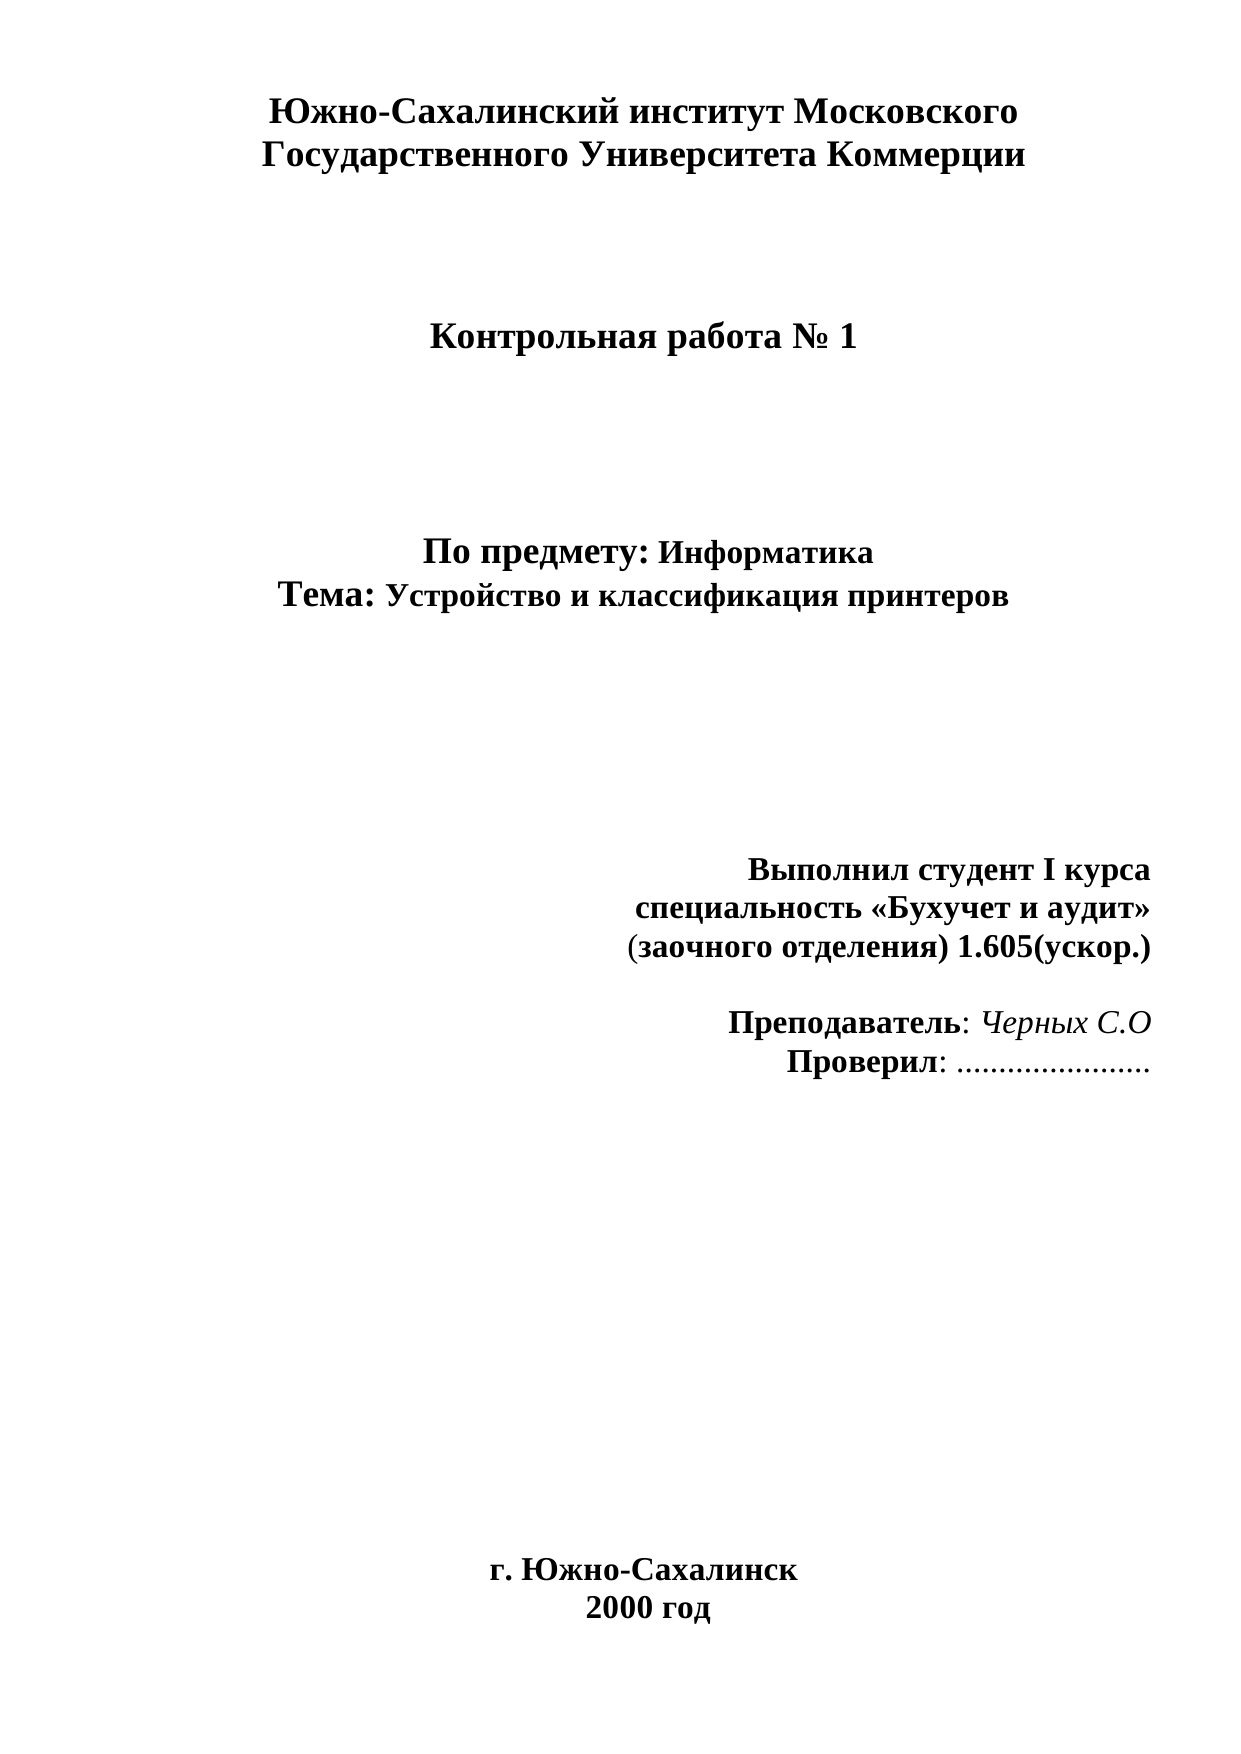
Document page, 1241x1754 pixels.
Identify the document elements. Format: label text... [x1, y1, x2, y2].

text По предмету: Информатика [89, 528, 1152, 571]
text Выполнил студент I курса [89, 849, 1152, 887]
text Тема: Устройство и классификация принтеров [89, 571, 1152, 614]
text Южно-Сахалинский институт Московского [89, 89, 1152, 132]
text специальность «Бухучет и аудит» [89, 887, 1152, 926]
text Государственного Университета Коммерции [89, 132, 1152, 174]
text 2000 год [89, 1587, 1152, 1626]
text г. Южно-Сахалинск [89, 1549, 1152, 1587]
text (заочного отделения) 1.605(ускор.) [89, 926, 1152, 964]
text Проверил: ....................... [89, 1041, 1152, 1079]
text Контрольная работа № 1 [89, 313, 1152, 356]
text Преподаватель: Черных С.О [89, 1002, 1152, 1041]
